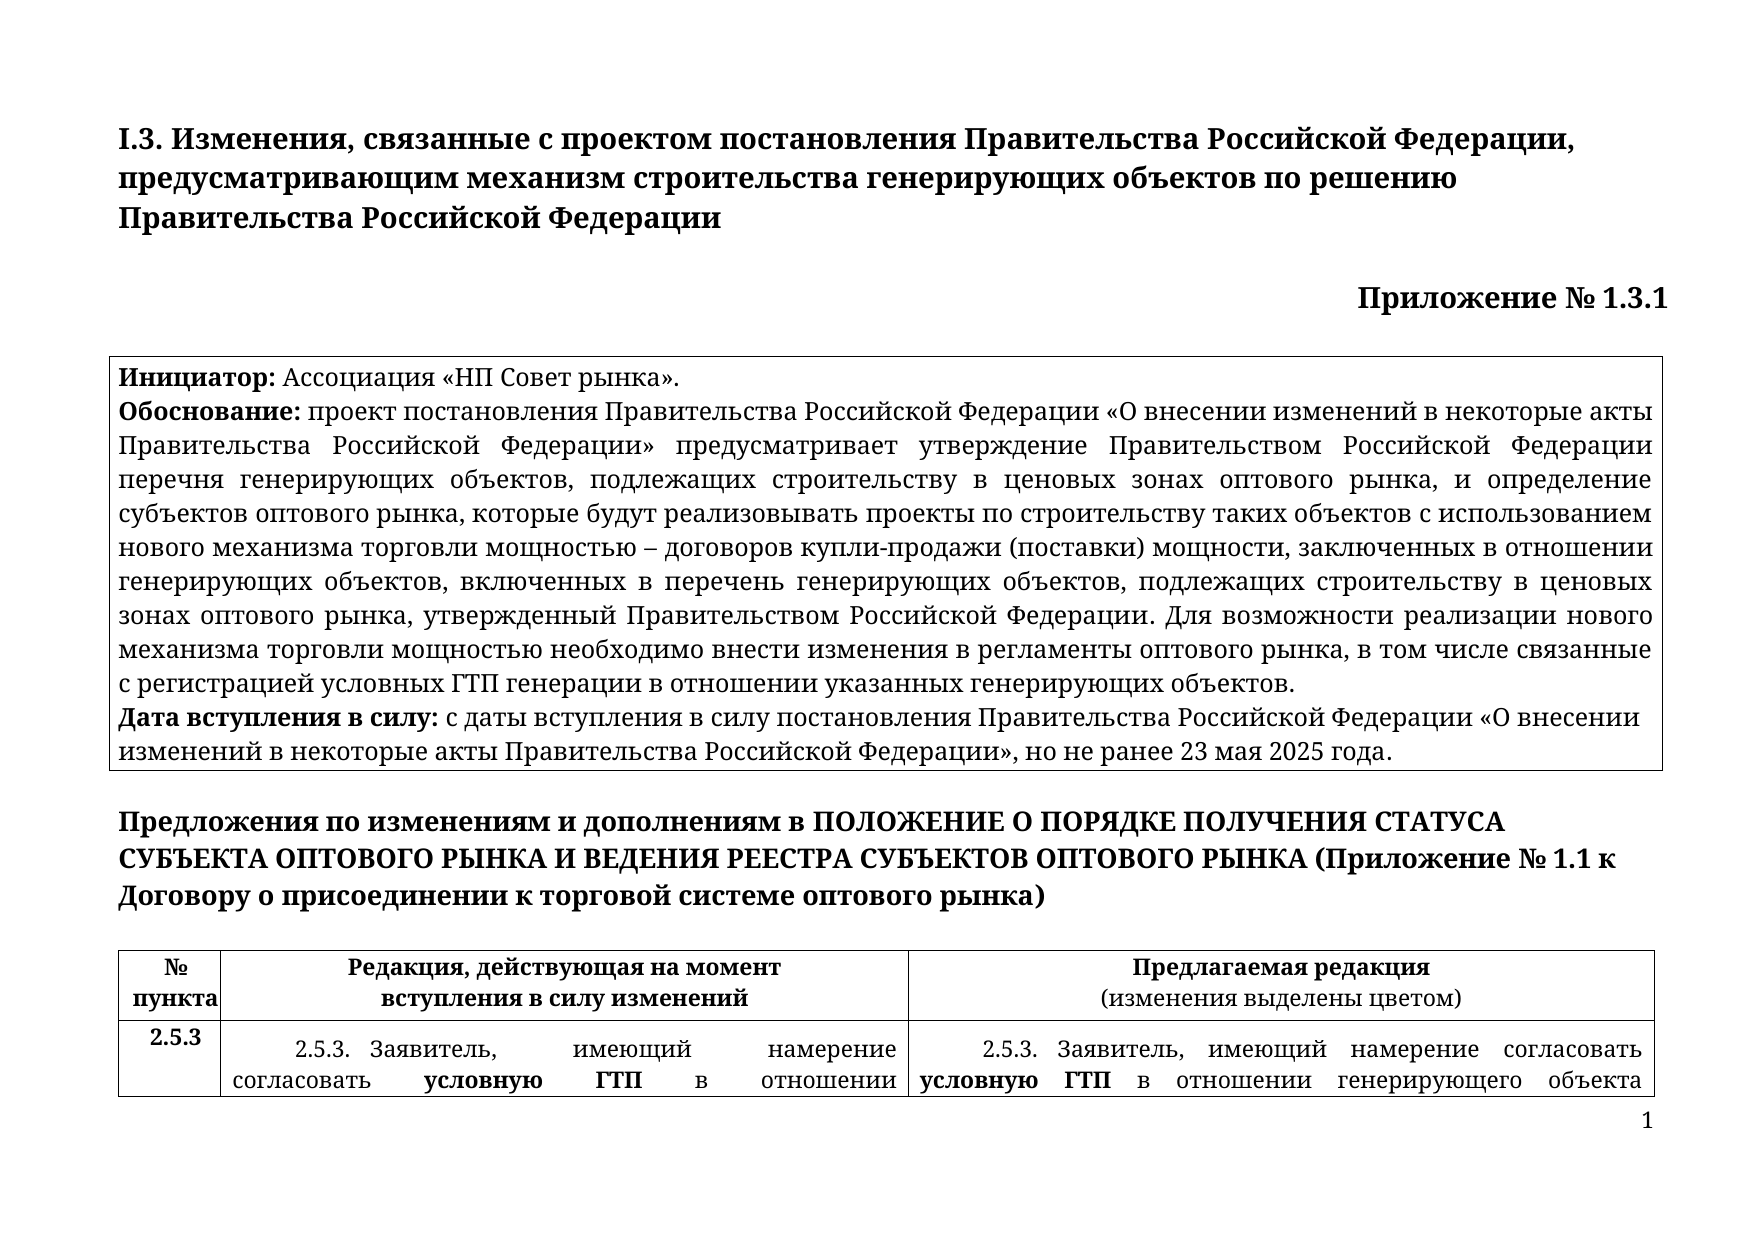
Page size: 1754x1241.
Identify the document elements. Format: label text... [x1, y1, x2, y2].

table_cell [909, 1021, 1654, 1096]
text Дата вступления в силу: с даты вступления в силу постановления Правительства Российской Федерации «О внесении изменений в некоторые акты Правительства Российской Федерации», но не ранее 23 мая 2025 года. [110, 697, 1662, 770]
list Предложения по изменениям и дополнениям в ПОЛОЖЕНИЕ О ПОРЯДКЕ ПОЛУЧЕНИЯ СТАТУСА СУБЪЕКТА ОПТОВОГО РЫНКА И ВЕДЕНИЯ РЕЕСТРА СУБЪЕКТОВ ОПТОВОГО РЫНКА (Приложение № 1.1 к Договору о присоединении к торговой системе оптового рынка) [118, 802, 1654, 913]
table_header Редакция, действующая на момент вступления в силу изменений [221, 951, 908, 1019]
text Обоснование: проект постановления Правительства Российской Федерации «О внесении изменений в некоторые акты Правительства Российской Федерации» предусматривает утверждение Правительством Российской Федерации перечня генерирующих объектов, подлежащих строительству в ценовых зонах оптового рынка, и определение субъектов оптового рынка, которые будут реализовывать проекты по строительству таких объектов с использованием нового механизма торговли мощностью – договоров купли-продажи (поставки) мощности, заключенных в отношении генерирующих объектов, включенных в перечень генерирующих объектов, подлежащих строительству в ценовых зонах оптового рынка, утвержденный Правительством Российской Федерации. Для возможности реализации нового механизма торговли мощностью необходимо внести изменения в регламенты оптового рынка, в том числе связанные с регистрацией условных ГТП генерации в отношении указанных генерирующих объектов. [118, 393, 1654, 697]
table_cell 2.5.3 [119, 1021, 220, 1096]
table_header Предлагаемая редакция (изменения выделены цветом) [909, 951, 1654, 1019]
text Приложение № 1.3.1 [118, 277, 1668, 317]
text I.3. Изменения, связанные с проектом постановления Правительства Российской Федерации, предусматривающим механизм строительства генерирующих объектов по решению Правительства Российской Федерации [118, 118, 1683, 237]
text Инициатор: Ассоциация «НП Совет рынка». [110, 357, 1662, 393]
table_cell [221, 1021, 908, 1096]
table_header № пункта [119, 951, 220, 1019]
